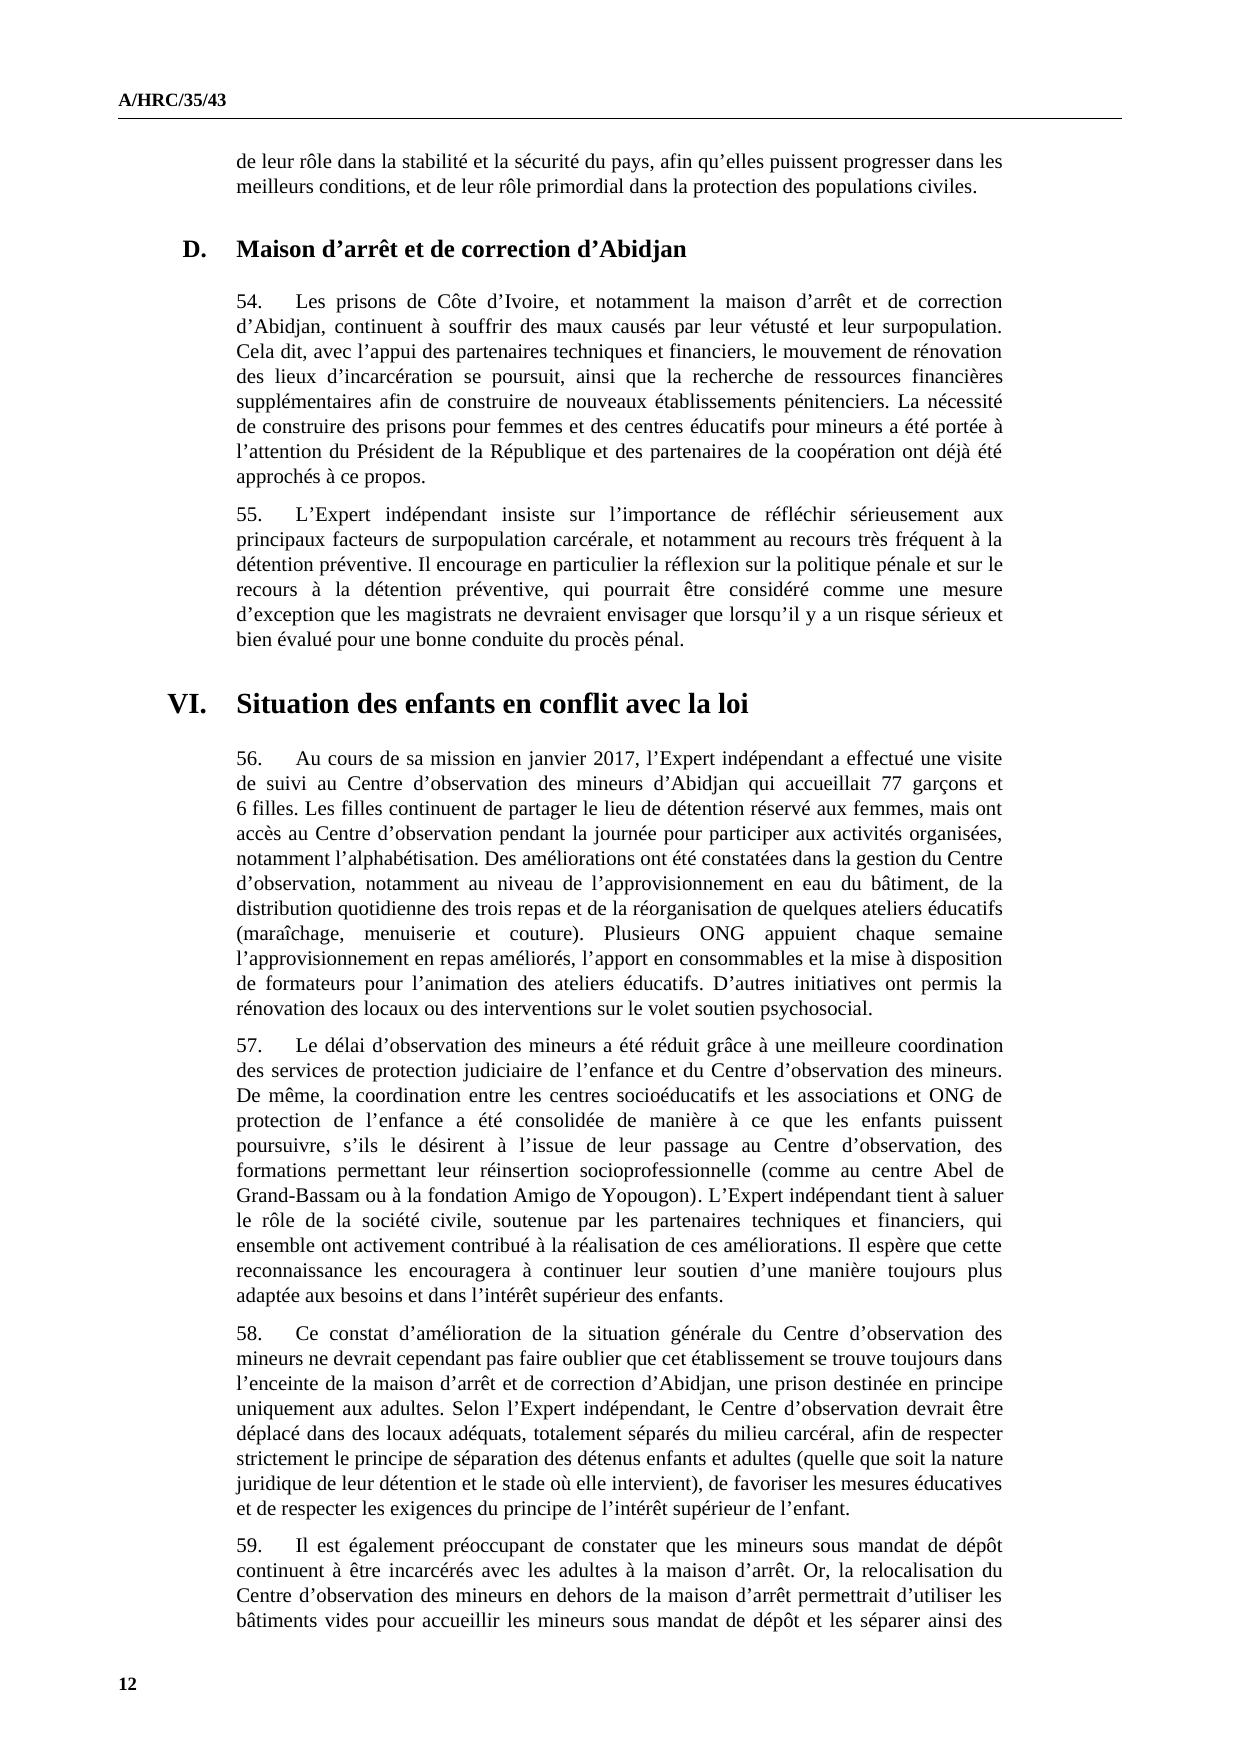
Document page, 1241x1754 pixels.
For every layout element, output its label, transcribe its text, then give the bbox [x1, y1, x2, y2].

text 55. L’Expert indépendant insiste sur l’importance de réfléchir sérieusement aux principaux facteurs de surpopulation carcérale, et notamment au recours très fréquent à la détention préventive. Il encourage en particulier la réflexion sur la politique pénale et sur le recours à la détention préventive, qui pourrait être considéré comme une mesure d’exception que les magistrats ne devraient envisager que lorsqu’il y a un risque sérieux et bien évalué pour une bonne conduite du procès pénal. [236, 501, 1004, 651]
text 54. Les prisons de Côte d’Ivoire, et notamment la maison d’arrêt et de correction d’Abidjan, continuent à souffrir des maux causés par leur vétusté et leur surpopulation. Cela dit, avec l’appui des partenaires techniques et financiers, le mouvement de rénovation des lieux d’incarcération se poursuit, ainsi que la recherche de ressources financières supplémentaires afin de construire de nouveaux établissements pénitenciers. La nécessité de construire des prisons pour femmes et des centres éducatifs pour mineurs a été portée à l’attention du Président de la République et des partenaires de la coopération ont déjà été approchés à ce propos. [236, 288, 1004, 488]
text VI. Situation des enfants en conflit avec la loi [118, 688, 1004, 719]
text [236, 1532, 1004, 1632]
text 58. Ce constat d’amélioration de la situation générale du Centre d’observation des mineurs ne devrait cependant pas faire oublier que cet établissement se trouve toujours dans l’enceinte de la maison d’arrêt et de correction d’Abidjan, une prison destinée en principe uniquement aux adultes. Selon l’Expert indépendant, le Centre d’observation devrait être déplacé dans des locaux adéquats, totalement séparés du milieu carcéral, afin de respecter strictement le principe de séparation des détenus enfants et adultes (quelle que soit la nature juridique de leur détention et le stade où elle intervient), de favoriser les mesures éducatives et de respecter les exigences du principe de l’intérêt supérieur de l’enfant. [236, 1319, 1004, 1519]
text 57. Le délai d’observation des mineurs a été réduit grâce à une meilleure coordination des services de protection judiciaire de l’enfance et du Centre d’observation des mineurs. De même, la coordination entre les centres socioéducatifs et les associations et ONG de protection de l’enfance a été consolidée de manière à ce que les enfants puissent poursuivre, s’ils le désirent à l’issue de leur passage au Centre d’observation, des formations permettant leur réinsertion socioprofessionnelle (comme au centre Abel de Grand-Bassam ou à la fondation Amigo de Yopougon). L’Expert indépendant tient à saluer le rôle de la société civile, soutenue par les partenaires techniques et financiers, qui ensemble ont activement contribué à la réalisation de ces améliorations. Il espère que cette reconnaissance les encouragera à continuer leur soutien d’une manière toujours plus adaptée aux besoins et dans l’intérêt supérieur des enfants. [236, 1032, 1004, 1307]
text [236, 148, 1004, 198]
text D. Maison d’arrêt et de correction d’Abidjan [118, 235, 1004, 263]
text 56. Au cours de sa mission en janvier 2017, l’Expert indépendant a effectué une visite de suivi au Centre d’observation des mineurs d’Abidjan qui accueillait 77 garçons et 6 filles. Les filles continuent de partager le lieu de détention réservé aux femmes, mais ont accès au Centre d’observation pendant la journée pour participer aux activités organisées, notamment l’alphabétisation. Des améliorations ont été constatées dans la gestion du Centre d’observation, notamment au niveau de l’approvisionnement en eau du bâtiment, de la distribution quotidienne des trois repas et de la réorganisation de quelques ateliers éducatifs (maraîchage, menuiserie et couture). Plusieurs ONG appuient chaque semaine l’approvisionnement en repas améliorés, l’apport en consommables et la mise à disposition de formateurs pour l’animation des ateliers éducatifs. D’autres initiatives ont permis la rénovation des locaux ou des interventions sur le volet soutien psychosocial. [236, 744, 1004, 1019]
